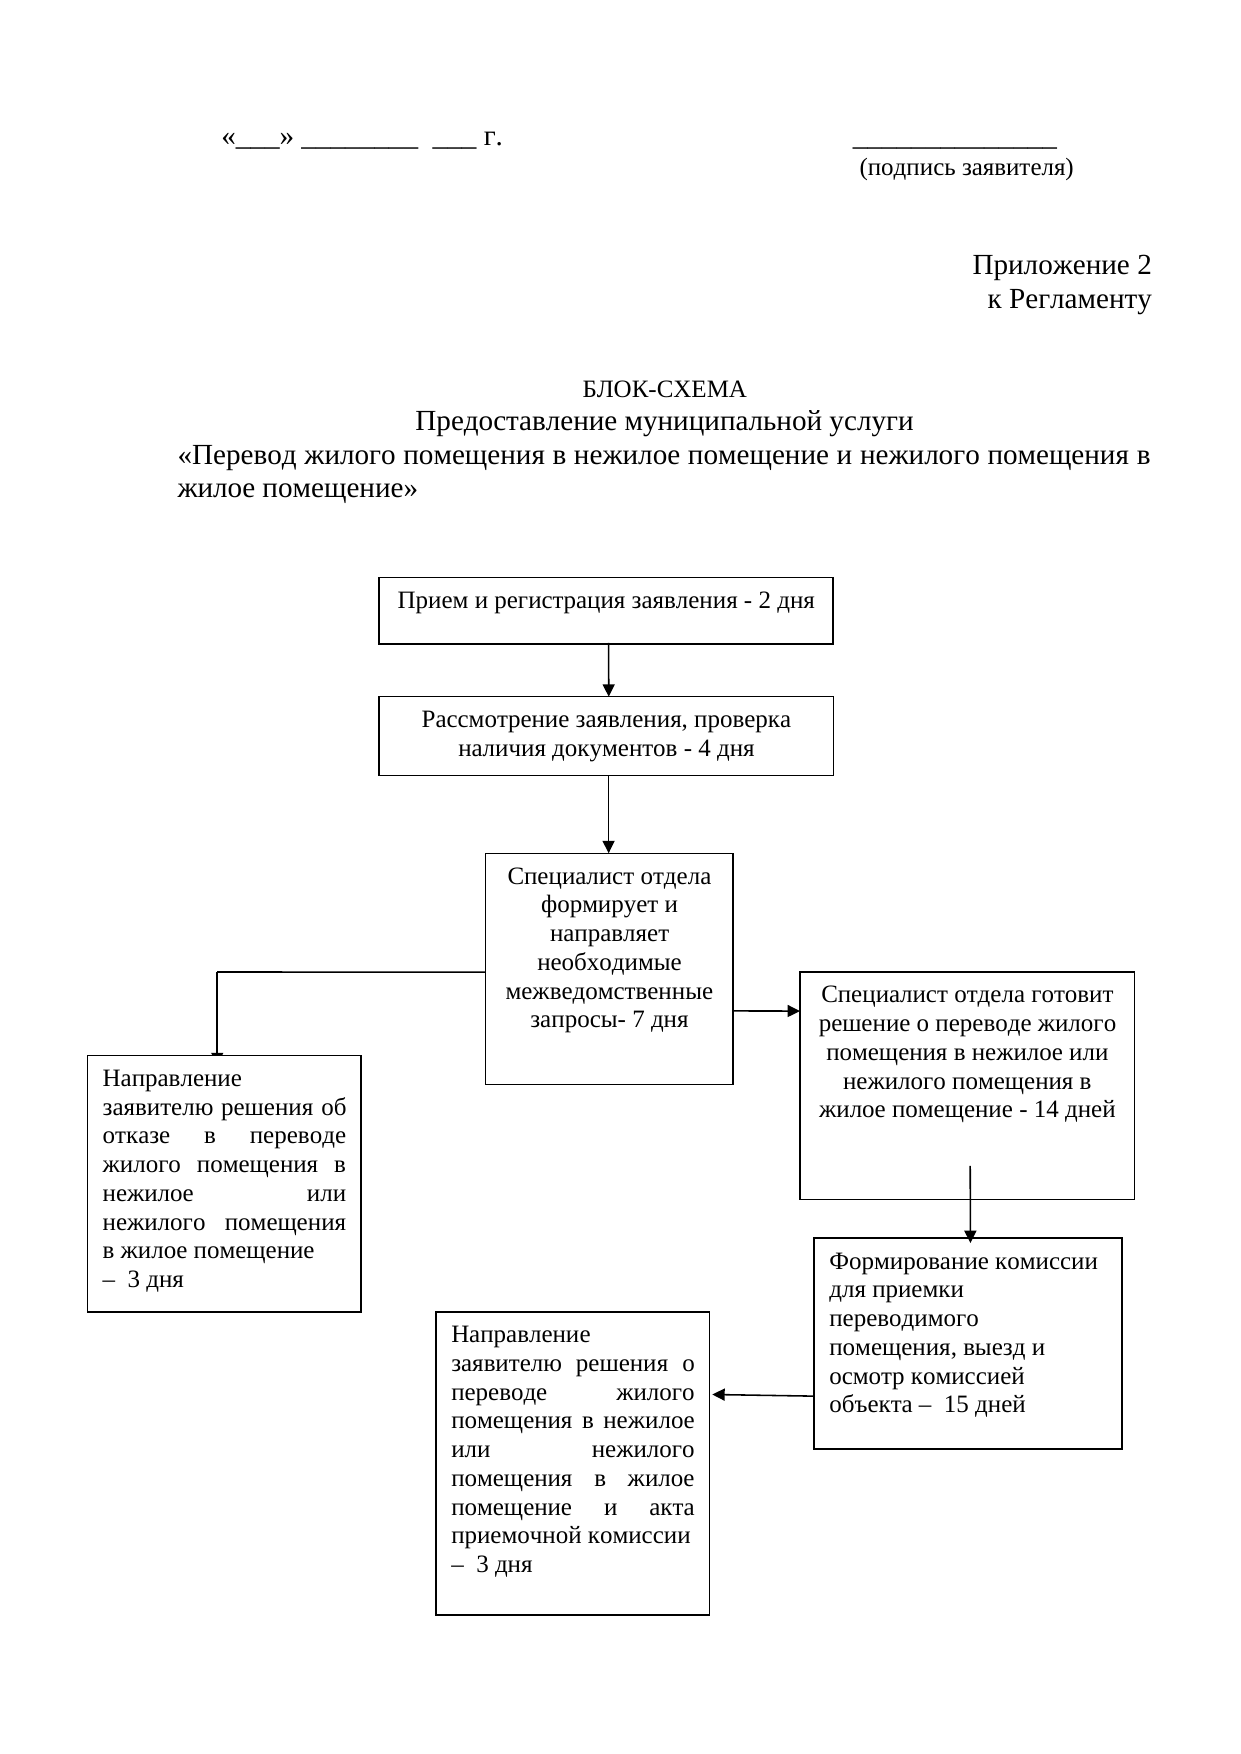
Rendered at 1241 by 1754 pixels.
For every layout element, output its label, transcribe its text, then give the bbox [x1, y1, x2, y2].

text Приложение 2 [177, 247, 1152, 281]
text БЛОК-СХЕМА [177, 374, 1152, 403]
text Предоставление муниципальной услуги [177, 403, 1152, 437]
text (подпись заявителя) [177, 152, 1152, 180]
text «___» ________ ___ г. ______________ [177, 118, 1152, 152]
text к Регламенту [177, 281, 1152, 314]
title «Перевод жилого помещения в нежилое помещение и нежилого помещения в жилое помещение» [177, 437, 1152, 504]
